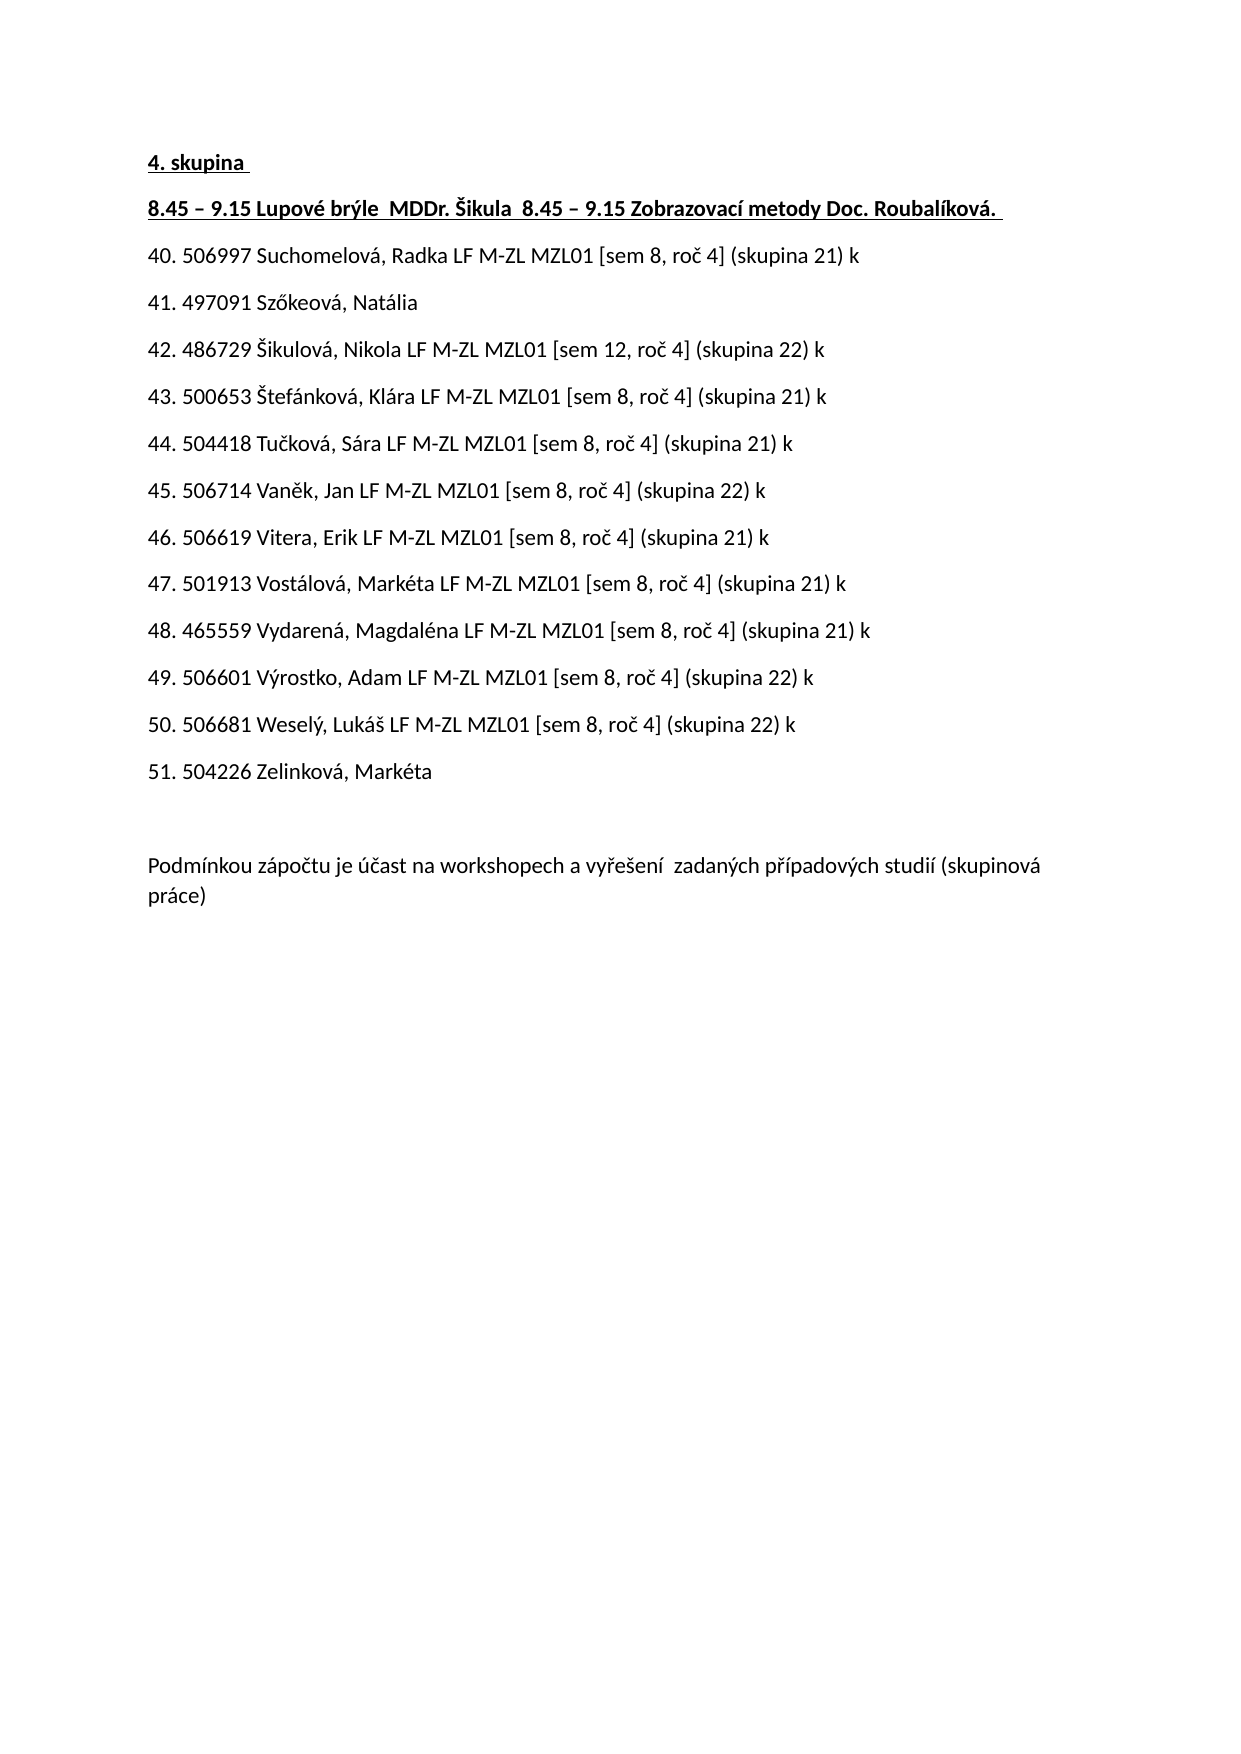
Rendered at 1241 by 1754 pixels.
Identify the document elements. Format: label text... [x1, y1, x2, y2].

text 4. skupina [148, 148, 1093, 176]
text 50. 506681 Weselý, Lukáš LF M-ZL MZL01 [sem 8, roč 4] (skupina 22) k [148, 710, 1093, 738]
text Podmínkou zápočtu je účast na workshopech a vyřešení zadaných případových studií (skupinová práce) [148, 851, 1093, 909]
text 46. 506619 Vitera, Erik LF M-ZL MZL01 [sem 8, roč 4] (skupina 21) k [148, 523, 1093, 551]
text 49. 506601 Výrostko, Adam LF M-ZL MZL01 [sem 8, roč 4] (skupina 22) k [148, 663, 1093, 691]
text 51. 504226 Zelinková, Markéta [148, 757, 1093, 785]
text 43. 500653 Štefánková, Klára LF M-ZL MZL01 [sem 8, roč 4] (skupina 21) k [148, 382, 1093, 410]
text 40. 506997 Suchomelová, Radka LF M-ZL MZL01 [sem 8, roč 4] (skupina 21) k [148, 241, 1093, 269]
text 44. 504418 Tučková, Sára LF M-ZL MZL01 [sem 8, roč 4] (skupina 21) k [148, 429, 1093, 457]
text 45. 506714 Vaněk, Jan LF M-ZL MZL01 [sem 8, roč 4] (skupina 22) k [148, 476, 1093, 504]
text 47. 501913 Vostálová, Markéta LF M-ZL MZL01 [sem 8, roč 4] (skupina 21) k [148, 569, 1093, 597]
text 41. 497091 Szőkeová, Natália [148, 288, 1093, 316]
text 42. 486729 Šikulová, Nikola LF M-ZL MZL01 [sem 12, roč 4] (skupina 22) k [148, 335, 1093, 363]
text 8.45 – 9.15 Lupové brýle MDDr. Šikula 8.45 – 9.15 Zobrazovací metody Doc. Roubalíková. [148, 194, 1093, 222]
text 48. 465559 Vydarená, Magdaléna LF M-ZL MZL01 [sem 8, roč 4] (skupina 21) k [148, 616, 1093, 644]
